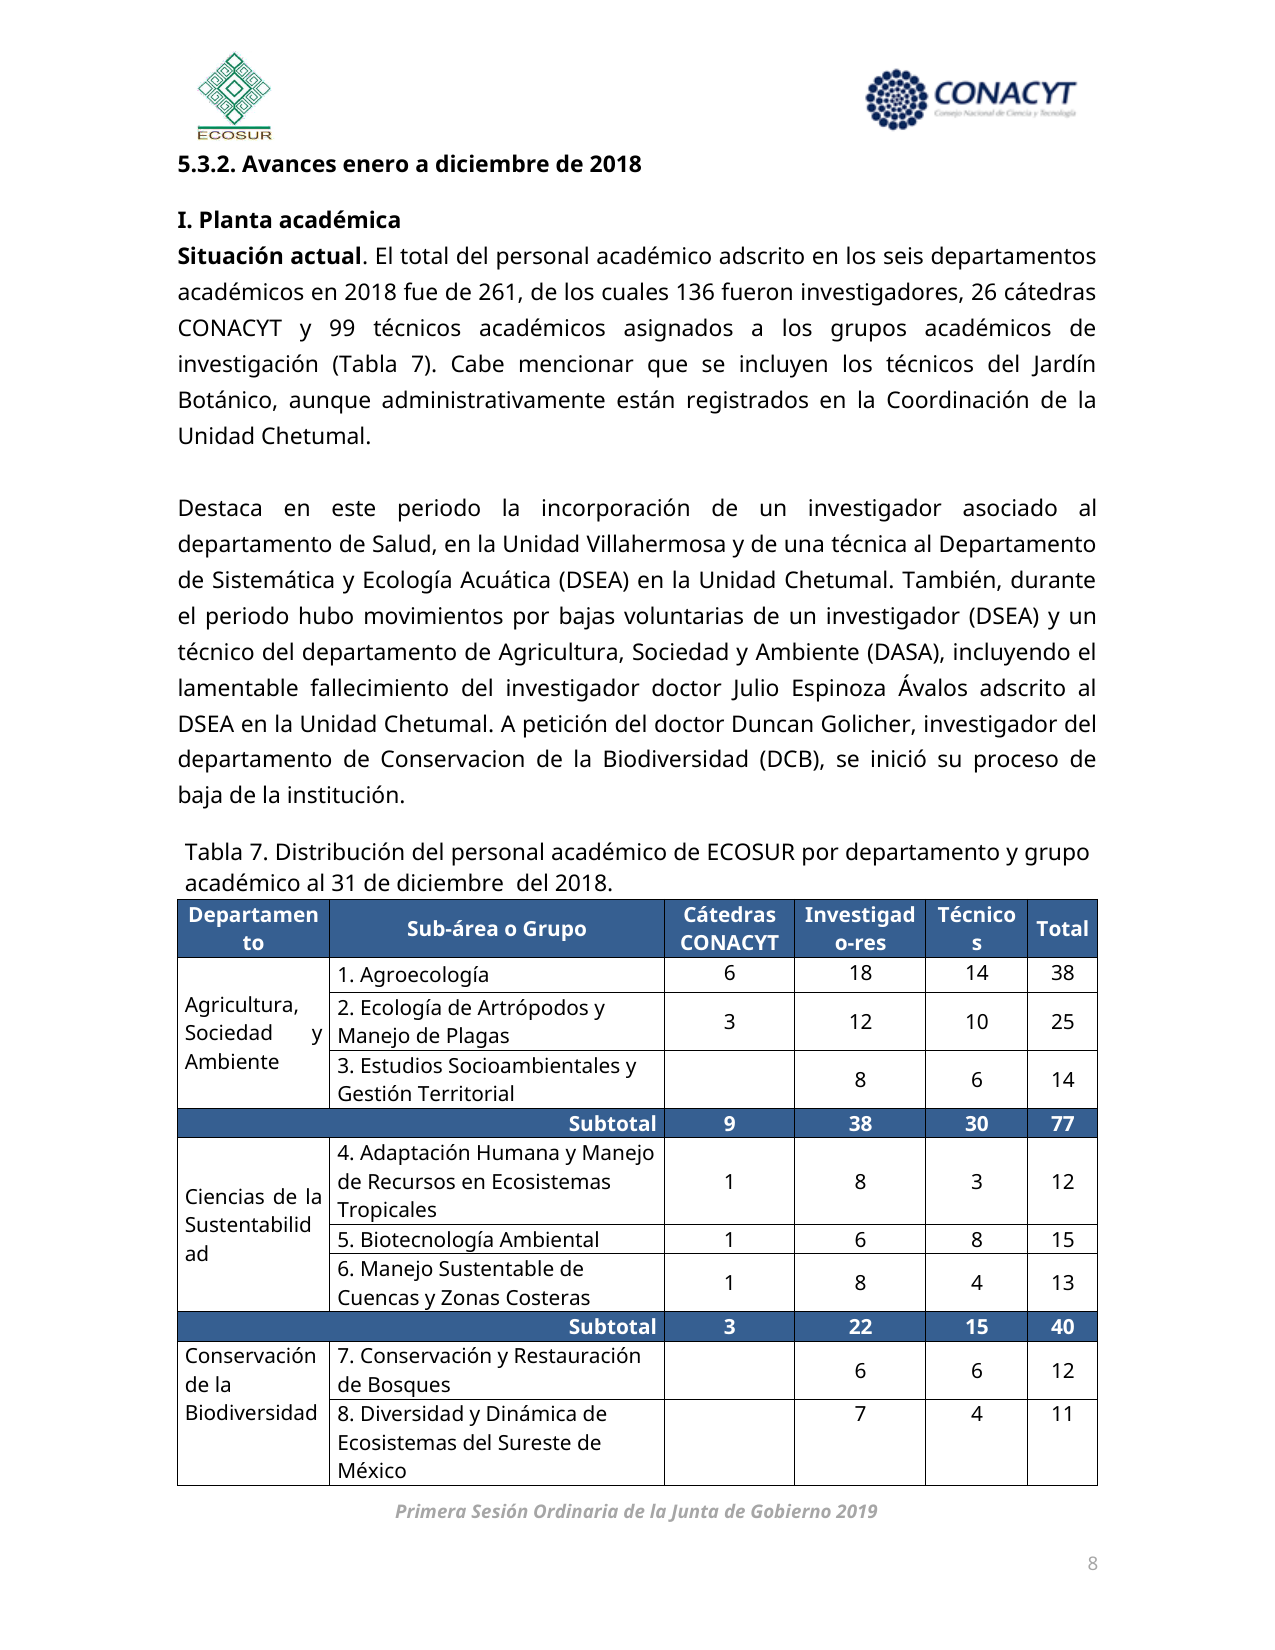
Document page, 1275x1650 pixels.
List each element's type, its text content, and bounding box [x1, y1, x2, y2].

table_cell 12 [1028, 1342, 1097, 1398]
table_cell 6 [926, 1051, 1027, 1108]
table_cell 6 [795, 1342, 925, 1398]
table_cell 4 [926, 1254, 1027, 1311]
table_cell 4. Adaptación Humana y Manejo de Recursos en Ecosistemas Tropicales [330, 1138, 664, 1224]
table_cell 6 [926, 1342, 1027, 1398]
table_cell 8 [926, 1225, 1027, 1253]
table_cell 38 [795, 1109, 925, 1137]
table_cell 12 [1028, 1138, 1097, 1224]
table_cell 1 [665, 1254, 794, 1311]
table_cell 6 [795, 1225, 925, 1253]
table_cell 15 [926, 1312, 1027, 1341]
table_cell 6. Manejo Sustentable de Cuencas y Zonas Costeras [330, 1254, 664, 1311]
table_cell 2. Ecología de Artrópodos y Manejo de Plagas [330, 993, 664, 1050]
table_cell 25 [1028, 993, 1097, 1050]
table_cell 1 [665, 1138, 794, 1224]
table_cell 6 [665, 958, 794, 992]
table_cell 7 [795, 1400, 925, 1485]
table_cell Subtotal [178, 1312, 664, 1341]
table_cell 1. Agroecología [330, 958, 664, 992]
table_cell 9 [665, 1109, 794, 1137]
table_cell 18 [795, 958, 925, 992]
table_cell Técnicos [926, 900, 1027, 957]
table_cell [665, 1051, 794, 1108]
table_cell Ciencias de la Sustentabilidad [178, 1138, 329, 1311]
text Situación actual. El total del personal académico adscrito en los seis departamentos académicos en 2018 fue de 261, de los cuales 136 fueron investigadores, 26 cátedras CONACYT y 99 técnicos académicos asignados a los grupos académicos de investigación (Tabla 7). Cabe mencionar que se incluyen los técnicos del Jardín Botánico, aunque administrativamente están registrados en la Coordinación de la Unidad Chetumal. [177, 240, 1098, 451]
table_cell 38 [1028, 958, 1097, 992]
table_header Tabla 7. Distribución del personal académico de ECOSUR por departamento y grupo académico al 31 de diciembre del 2018. [177, 836, 1098, 899]
table_cell 15 [1028, 1225, 1097, 1253]
table_cell Departamento [178, 900, 329, 957]
table_cell 22 [795, 1312, 925, 1341]
table_cell 3. Estudios Socioambientales y Gestión Territorial [330, 1051, 664, 1108]
table_cell Investigado-res [795, 900, 925, 957]
table_cell 12 [795, 993, 925, 1050]
table_cell 8 [795, 1051, 925, 1108]
table_cell 3 [665, 993, 794, 1050]
picture [855, 63, 1085, 136]
table_cell 77 [1028, 1109, 1097, 1137]
table_cell 3 [926, 1138, 1027, 1224]
table_cell 3 [665, 1312, 794, 1341]
table_cell Agricultura, Sociedad y Ambiente [178, 958, 329, 1108]
table_cell 5. Biotecnología Ambiental [330, 1225, 664, 1253]
table_cell 11 [1028, 1400, 1097, 1485]
table_cell 14 [926, 958, 1027, 992]
table_cell [665, 1342, 794, 1398]
table_cell Cátedras CONACYT [665, 900, 794, 957]
table_cell 30 [926, 1109, 1027, 1137]
text 5.3.2. Avances enero a diciembre de 2018 [177, 148, 1098, 179]
table_cell 13 [1028, 1254, 1097, 1311]
table_cell Total [1028, 900, 1097, 957]
table_cell 40 [1028, 1312, 1097, 1341]
text I. Planta académica [177, 204, 1098, 236]
table_cell 4 [926, 1400, 1027, 1485]
table_cell Conservación de la Biodiversidad [178, 1342, 329, 1485]
table_cell 8. Diversidad y Dinámica de Ecosistemas del Sureste de México [330, 1400, 664, 1485]
table_cell [665, 1400, 794, 1485]
table_cell 8 [795, 1138, 925, 1224]
picture [190, 51, 277, 142]
table_cell 1 [665, 1225, 794, 1253]
text Destaca en este periodo la incorporación de un investigador asociado al departamento de Salud, en la Unidad Villahermosa y de una técnica al Departamento de Sistemática y Ecología Acuática (DSEA) en la Unidad Chetumal. También, durante el periodo hubo movimientos por bajas voluntarias de un investigador (DSEA) y un técnico del departamento de Agricultura, Sociedad y Ambiente (DASA), incluyendo el lamentable fallecimiento del investigador doctor Julio Espinoza Ávalos adscrito al DSEA en la Unidad Chetumal. A petición del doctor Duncan Golicher, investigador del departamento de Conservacion de la Biodiversidad (DCB), se inició su proceso de baja de la institución. [177, 492, 1098, 811]
table_cell 8 [795, 1254, 925, 1311]
table_cell Sub-área o Grupo [330, 900, 664, 957]
table_cell 10 [926, 993, 1027, 1050]
table_cell 14 [1028, 1051, 1097, 1108]
table_cell Subtotal [178, 1109, 664, 1137]
table_cell 7. Conservación y Restauración de Bosques [330, 1342, 664, 1398]
